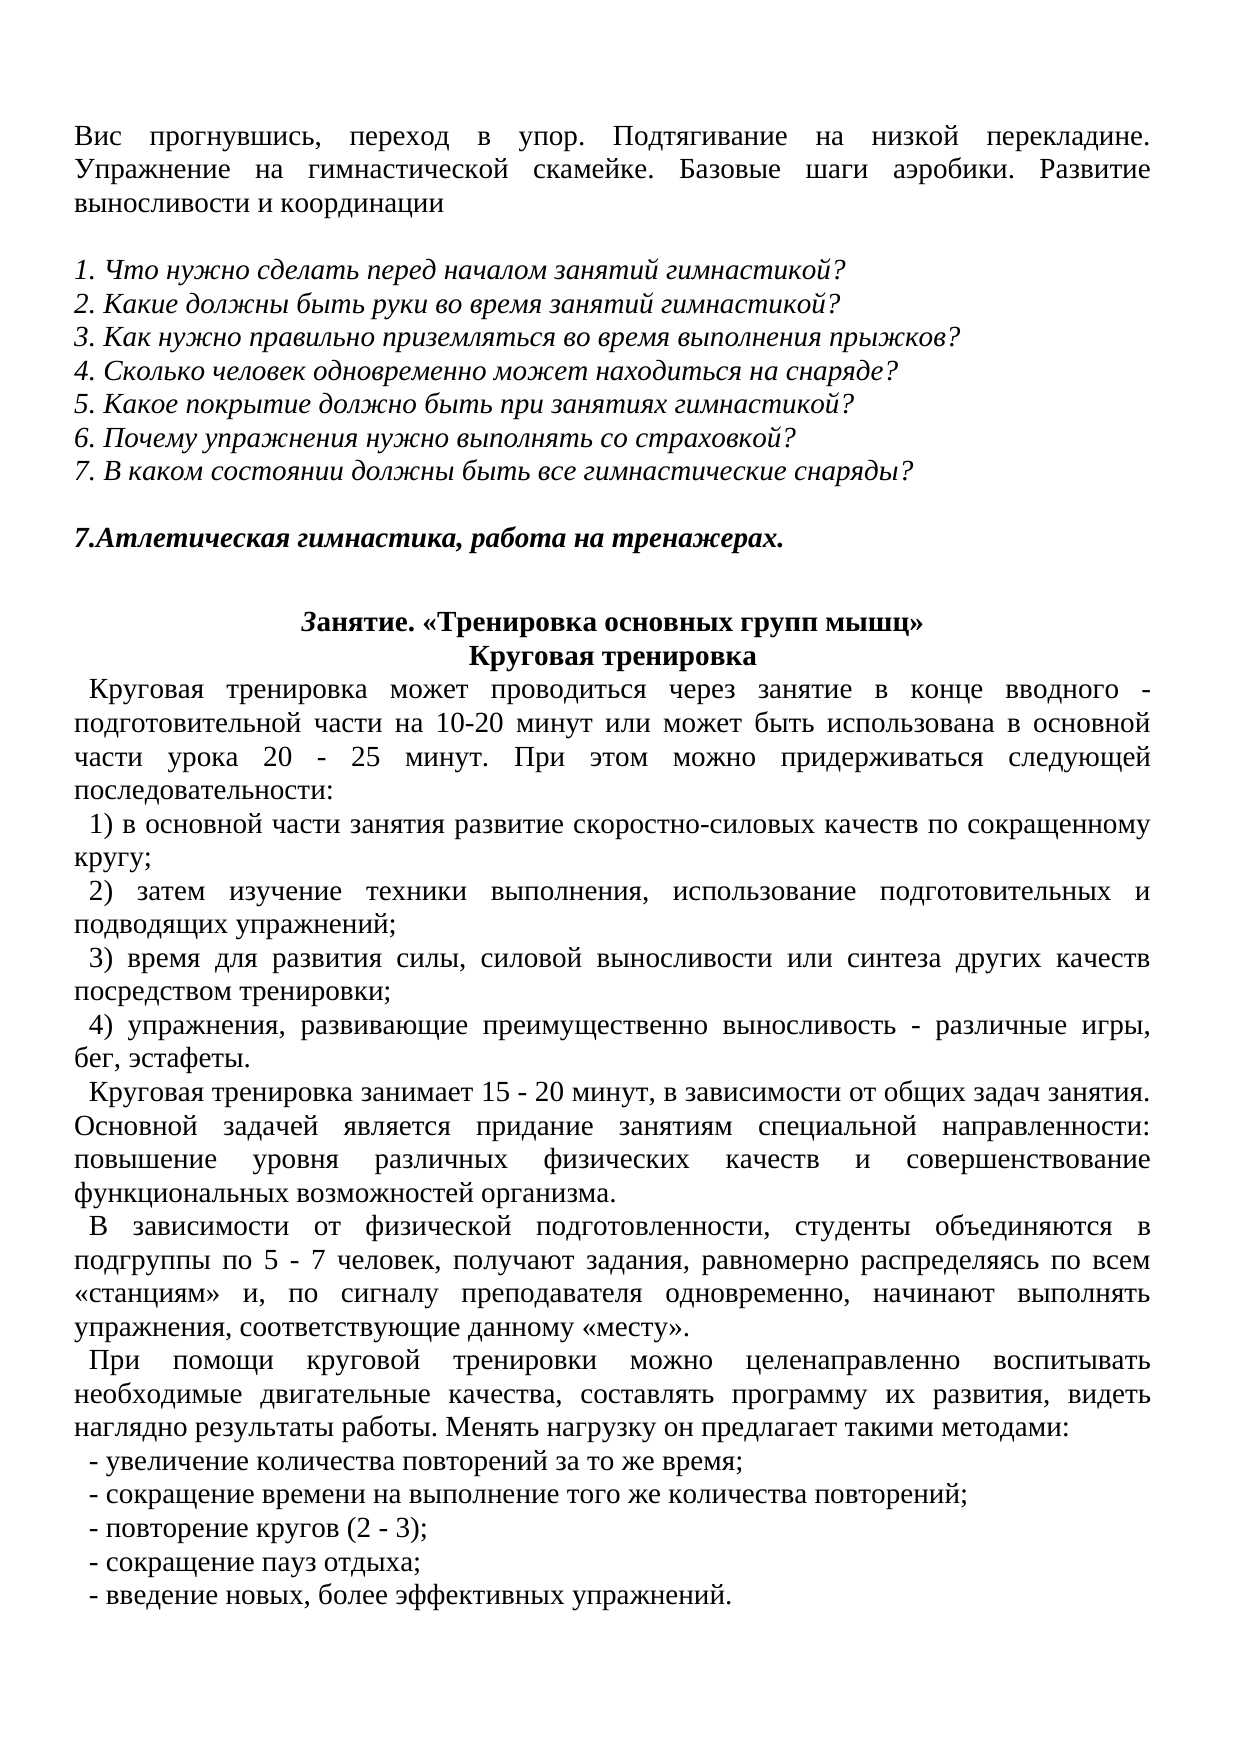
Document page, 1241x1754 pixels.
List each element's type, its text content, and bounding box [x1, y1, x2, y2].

text 7.Атлетическая гимнастика, работа на тренажерах. [74, 521, 1152, 554]
text 4. Сколько человек одновременно может находиться на снаряде? [74, 353, 1152, 386]
text Круговая тренировка [74, 638, 1152, 672]
text 1) в основной части занятия развитие скоростно-силовых качеств по сокращенному кругу; [74, 806, 1152, 873]
text Вис прогнувшись, переход в упор. Подтягивание на низкой перекладине. Упражнение на гимнастической скамейке. Базовые шаги аэробики. Развитие выносливости и координации [74, 118, 1152, 219]
text - увеличение количества повторений за то же время; [74, 1443, 1152, 1477]
text - повторение кругов (2 - 3); [74, 1510, 1152, 1544]
text 3) время для развития силы, силовой выносливости или синтеза других качеств посредством тренировки; [74, 940, 1152, 1007]
text - введение новых, более эффективных упражнений. [74, 1577, 1152, 1611]
text 1. Что нужно сделать перед началом занятий гимнастикой? [74, 252, 1152, 286]
text 2. Какие должны быть руки во время занятий гимнастикой? [74, 286, 1152, 319]
text В зависимости от физической подготовленности, студенты объединяются в подгруппы по 5 - 7 человек, получают задания, равномерно распределяясь по всем «станциям» и, по сигналу преподавателя одновременно, начинают выполнять упражнения, соответствующие данному «месту». [74, 1208, 1152, 1342]
text Занятие. «Тренировка основных групп мышц» [74, 604, 1152, 638]
text - сокращение пауз отдыха; [74, 1544, 1152, 1577]
text Круговая тренировка может проводиться через занятие в конце вводного - подготовительной части на 10-20 минут или может быть использована в основной части урока 20 - 25 минут. При этом можно придерживаться следующей последовательности: [74, 672, 1152, 806]
text При помощи круговой тренировки можно целенаправленно воспитывать необходимые двигательные качества, составлять программу их развития, видеть наглядно результаты работы. Менять нагрузку он предлагает такими методами: [74, 1342, 1152, 1443]
text 6. Почему упражнения нужно выполнять со страховкой? [74, 420, 1152, 453]
text 3. Как нужно правильно приземляться во время выполнения прыжков? [74, 319, 1152, 353]
text 2) затем изучение техники выполнения, использование подготовительных и подводящих упражнений; [74, 873, 1152, 940]
text 5. Какое покрытие должно быть при занятиях гимнастикой? [74, 386, 1152, 420]
text 4) упражнения, развивающие преимущественно выносливость - различные игры, бег, эстафеты. [74, 1007, 1152, 1074]
text - сокращение времени на выполнение того же количества повторений; [74, 1477, 1152, 1510]
text 7. В каком состоянии должны быть все гимнастические снаряды? [74, 453, 1152, 487]
text Круговая тренировка занимает 15 - 20 минут, в зависимости от общих задач занятия. Основной задачей является придание занятиям специальной направленности: повышение уровня различных физических качеств и совершенствование функциональных возможностей организма. [74, 1074, 1152, 1208]
